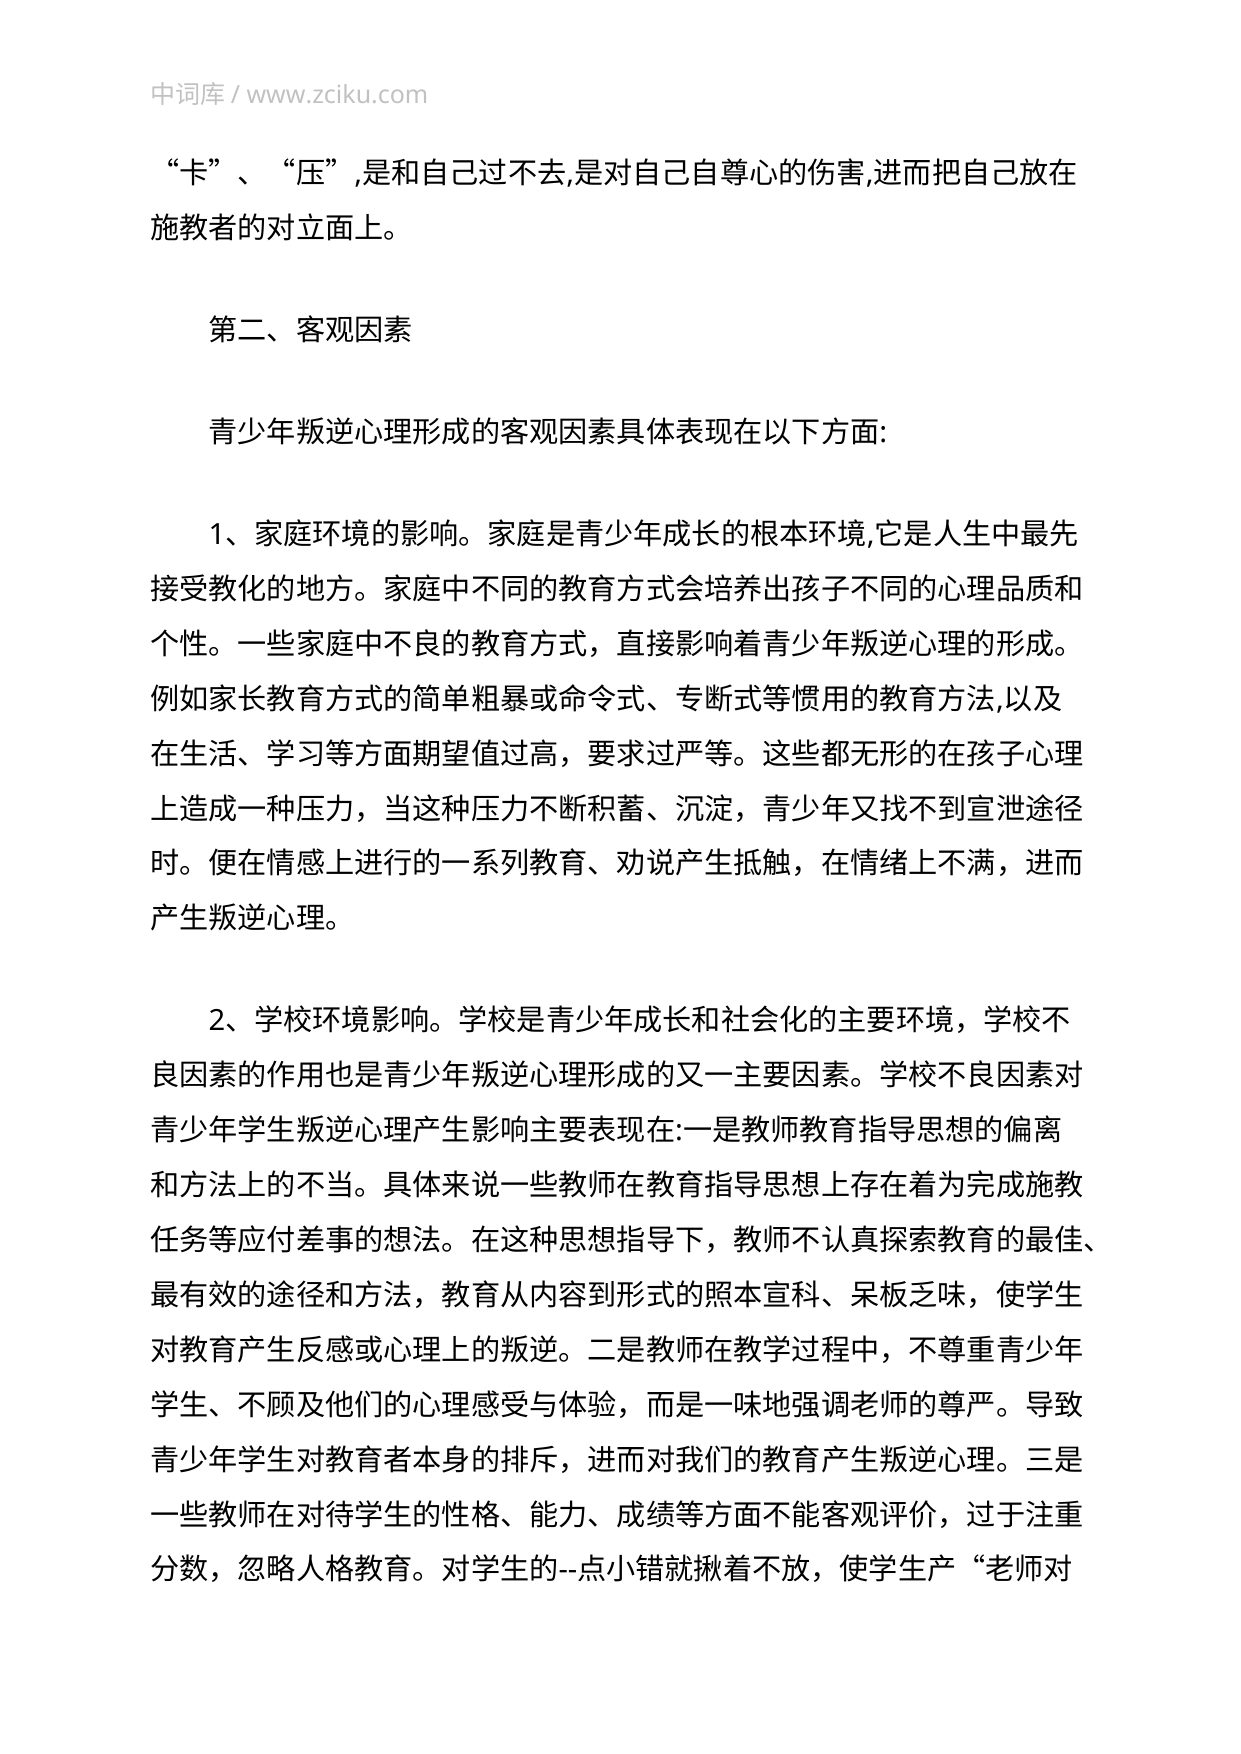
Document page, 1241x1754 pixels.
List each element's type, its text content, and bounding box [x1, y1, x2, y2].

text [150, 997, 1090, 1588]
text 1、家庭环境的影响。家庭是青少年成长的根本环境,它是人生中最先接受教化的地方。家庭中不同的教育方式会培养出孩子不同的心理品质和个性。一些家庭中不良的教育方式，直接影响着青少年叛逆心理的形成。例如家长教育方式的简单粗暴或命令式、专断式等惯用的教育方法,以及在生活、学习等方面期望值过高，要求过严等。这些都无形的在孩子心理上造成一种压力，当这种压力不断积蓄、沉淀，青少年又找不到宣泄途径时。便在情感上进行的一系列教育、劝说产生抵触，在情绪上不满，进而产生叛逆心理。 [150, 511, 1090, 937]
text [150, 150, 1090, 247]
text 第二、客观因素 [150, 307, 1090, 349]
text 青少年叛逆心理形成的客观因素具体表现在以下方面: [150, 408, 1090, 451]
